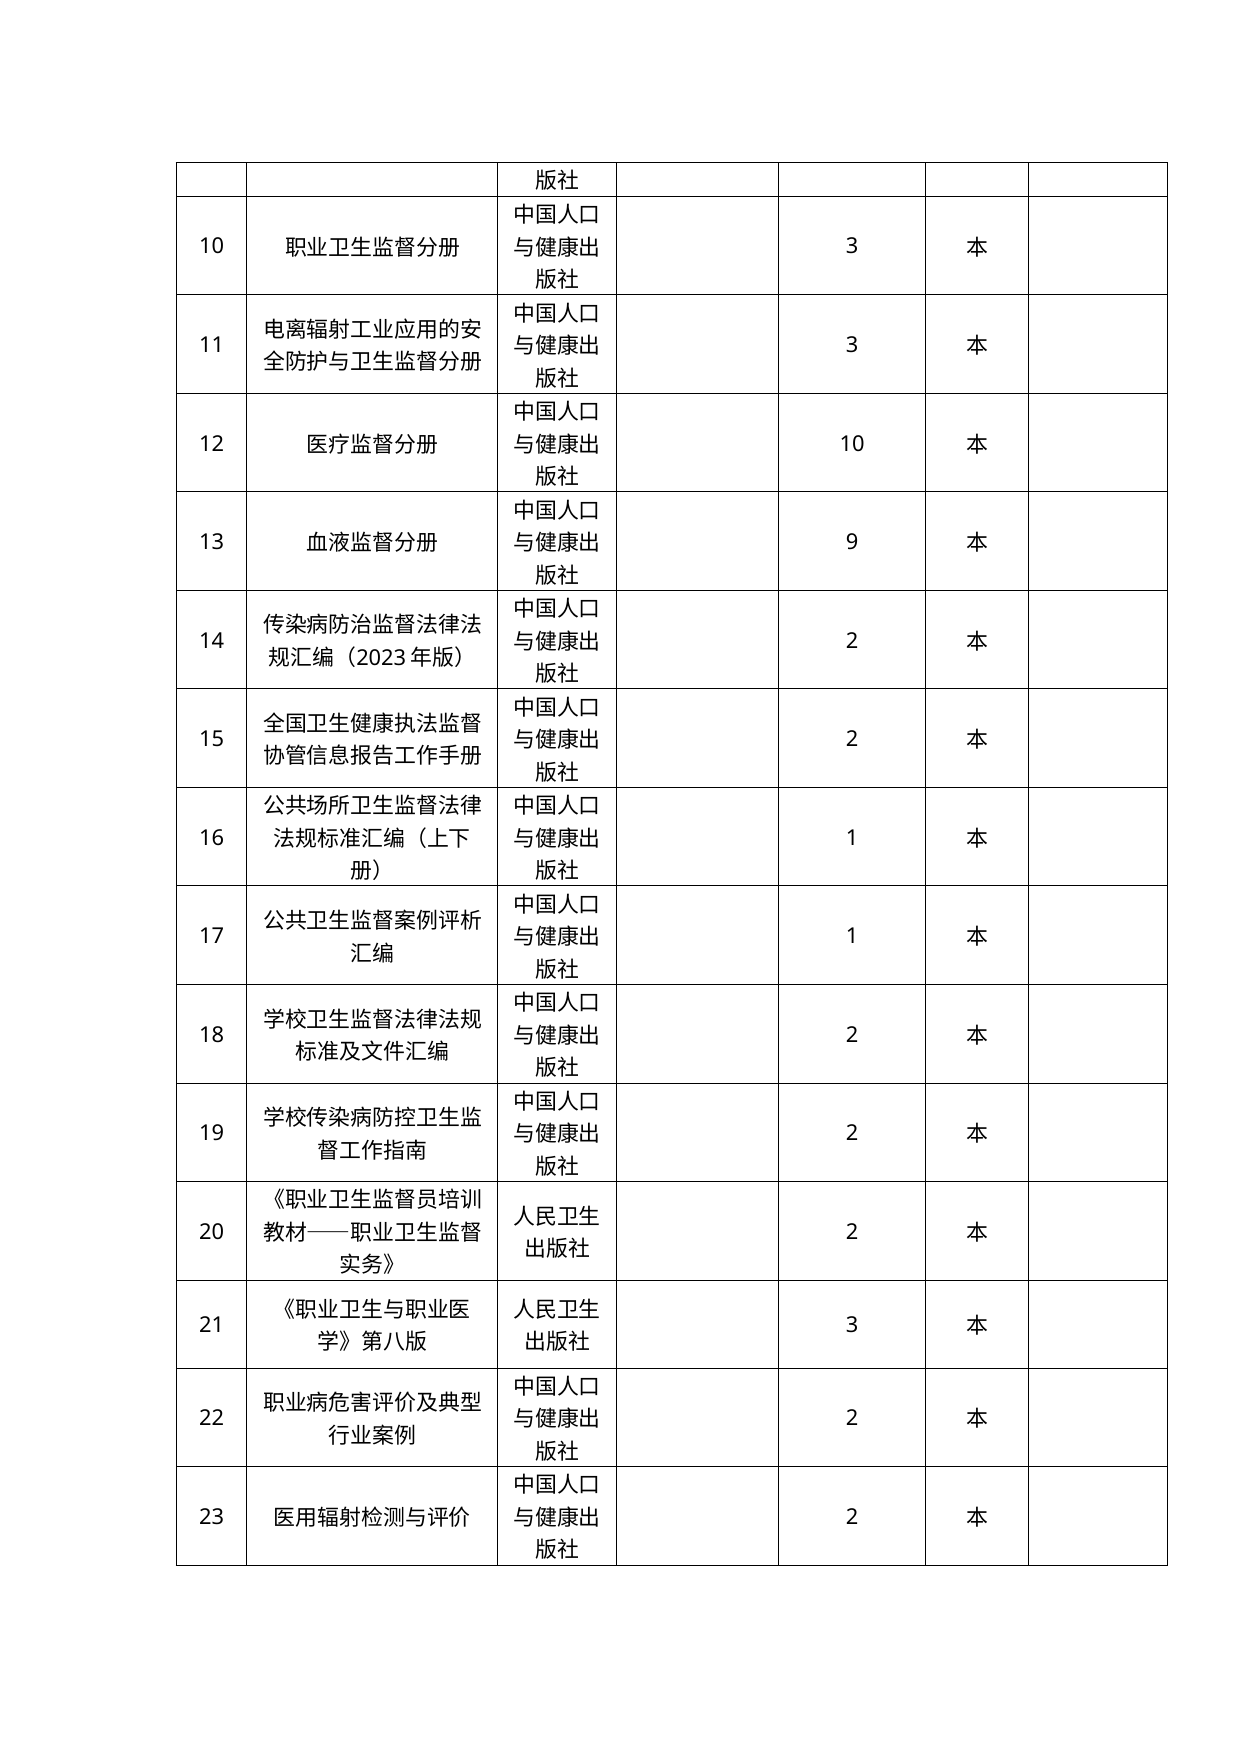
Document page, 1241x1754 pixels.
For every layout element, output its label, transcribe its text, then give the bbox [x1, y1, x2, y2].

table_cell 中国人口与健康出版社 [498, 689, 616, 787]
table_cell 本 [926, 1281, 1028, 1367]
table_cell [617, 1182, 778, 1279]
table_cell 14 [177, 591, 246, 688]
table_cell [1029, 1369, 1167, 1466]
table_cell 中国人口与健康出版社 [498, 394, 616, 491]
table_cell 电离辐射工业应用的安全防护与卫生监督分册 [247, 295, 497, 393]
table_cell [1029, 394, 1167, 491]
table_cell 人民卫生出版社 [498, 1182, 616, 1279]
table_cell 医用辐射检测与评价 [247, 1467, 497, 1564]
table_cell 卫生监督基础分册 [247, 163, 497, 196]
table_cell [1029, 788, 1167, 885]
table_cell [1029, 985, 1167, 1082]
table_cell 2 [779, 591, 925, 688]
table_cell 传染病防治监督法律法规汇编（2023年版） [247, 591, 497, 688]
table_cell 2 [779, 1467, 925, 1564]
table_cell [1029, 1084, 1167, 1181]
table_cell [617, 163, 778, 196]
table_cell 本 [926, 689, 1028, 787]
table_cell 本 [926, 1182, 1028, 1279]
table_cell 23 [177, 1467, 246, 1564]
table_cell [617, 197, 778, 294]
table_cell 10 [779, 394, 925, 491]
table_cell 学校卫生监督法律法规标准及文件汇编 [247, 985, 497, 1082]
table_cell 中国人口与健康出版社 [498, 492, 616, 590]
table_cell 2 [779, 1369, 925, 1466]
table_cell [617, 788, 778, 885]
table_cell [617, 1467, 778, 1564]
table_cell 17 [177, 886, 246, 984]
table_cell [617, 394, 778, 491]
table_cell 本 [926, 295, 1028, 393]
table_cell 中国人口与健康出版社 [498, 788, 616, 885]
table_cell 中国人口与健康出版社 [498, 985, 616, 1082]
table_cell [1029, 1182, 1167, 1279]
table_cell 22 [177, 1369, 246, 1466]
table_cell [617, 1281, 778, 1367]
table_cell 13 [177, 492, 246, 590]
table_cell 3 [779, 295, 925, 393]
table_cell 2 [779, 985, 925, 1082]
table_cell 12 [779, 163, 925, 196]
table_cell 2 [779, 689, 925, 787]
table_cell 20 [177, 1182, 246, 1279]
table_cell 中国人口与健康出版社 [498, 1084, 616, 1181]
table_cell 本 [926, 394, 1028, 491]
table_cell 职业病危害评价及典型行业案例 [247, 1369, 497, 1466]
table_cell [617, 591, 778, 688]
table_cell [617, 295, 778, 393]
table_cell 本 [926, 492, 1028, 590]
table_cell 血液监督分册 [247, 492, 497, 590]
table_cell 18 [177, 985, 246, 1082]
table_cell [1029, 197, 1167, 294]
table_cell [1029, 689, 1167, 787]
table_cell 11 [177, 295, 246, 393]
table_cell [1029, 1281, 1167, 1367]
table_cell 人民卫生出版社 [498, 1281, 616, 1367]
table_cell [617, 689, 778, 787]
table_cell 本 [926, 1369, 1028, 1466]
table_cell 医疗监督分册 [247, 394, 497, 491]
table_cell 12 [177, 394, 246, 491]
table_cell [1029, 591, 1167, 688]
table_cell 本 [926, 591, 1028, 688]
table_cell 学校传染病防控卫生监督工作指南 [247, 1084, 497, 1181]
table_cell 中国人口与健康出版社 [498, 591, 616, 688]
table_cell [617, 985, 778, 1082]
table_cell [617, 886, 778, 984]
table_cell 本 [926, 197, 1028, 294]
table_cell 中国人口与健康出版社 [498, 197, 616, 294]
table_cell 3 [779, 197, 925, 294]
table_cell 1 [779, 788, 925, 885]
table_cell 本 [926, 985, 1028, 1082]
table_cell [617, 492, 778, 590]
table_cell 全国卫生健康执法监督协管信息报告工作手册 [247, 689, 497, 787]
table_cell 职业卫生监督分册 [247, 197, 497, 294]
table_cell 16 [177, 788, 246, 885]
table_cell 19 [177, 1084, 246, 1181]
table_cell [617, 1369, 778, 1466]
table_cell 9 [779, 492, 925, 590]
table_cell 《职业卫生监督员培训教材——职业卫生监督实务》 [247, 1182, 497, 1279]
table_cell 中国人口与健康出版社 [498, 163, 616, 196]
table_cell 中国人口与健康出版社 [498, 295, 616, 393]
table_cell 1 [779, 886, 925, 984]
table_cell [617, 1084, 778, 1181]
table_cell [1029, 492, 1167, 590]
table_cell 公共场所卫生监督法律法规标准汇编（上下册） [247, 788, 497, 885]
table_cell [1029, 1467, 1167, 1564]
table_cell 2 [779, 1084, 925, 1181]
table_cell 本 [926, 1467, 1028, 1564]
table_cell 2 [779, 1182, 925, 1279]
table_cell 公共卫生监督案例评析汇编 [247, 886, 497, 984]
table_cell 本 [926, 163, 1028, 196]
table_cell 本 [926, 886, 1028, 984]
table_cell [1029, 163, 1167, 196]
table_cell 中国人口与健康出版社 [498, 886, 616, 984]
table_cell [1029, 886, 1167, 984]
table_cell 21 [177, 1281, 246, 1367]
table_cell 15 [177, 689, 246, 787]
table_cell 3 [779, 1281, 925, 1367]
table_cell 本 [926, 788, 1028, 885]
table_cell 9 [177, 163, 246, 196]
table_cell 《职业卫生与职业医学》第八版 [247, 1281, 497, 1367]
table_cell 10 [177, 197, 246, 294]
table_cell 中国人口与健康出版社 [498, 1369, 616, 1466]
table_cell 本 [926, 1084, 1028, 1181]
table_cell [1029, 295, 1167, 393]
table_cell 中国人口与健康出版社 [498, 1467, 616, 1564]
